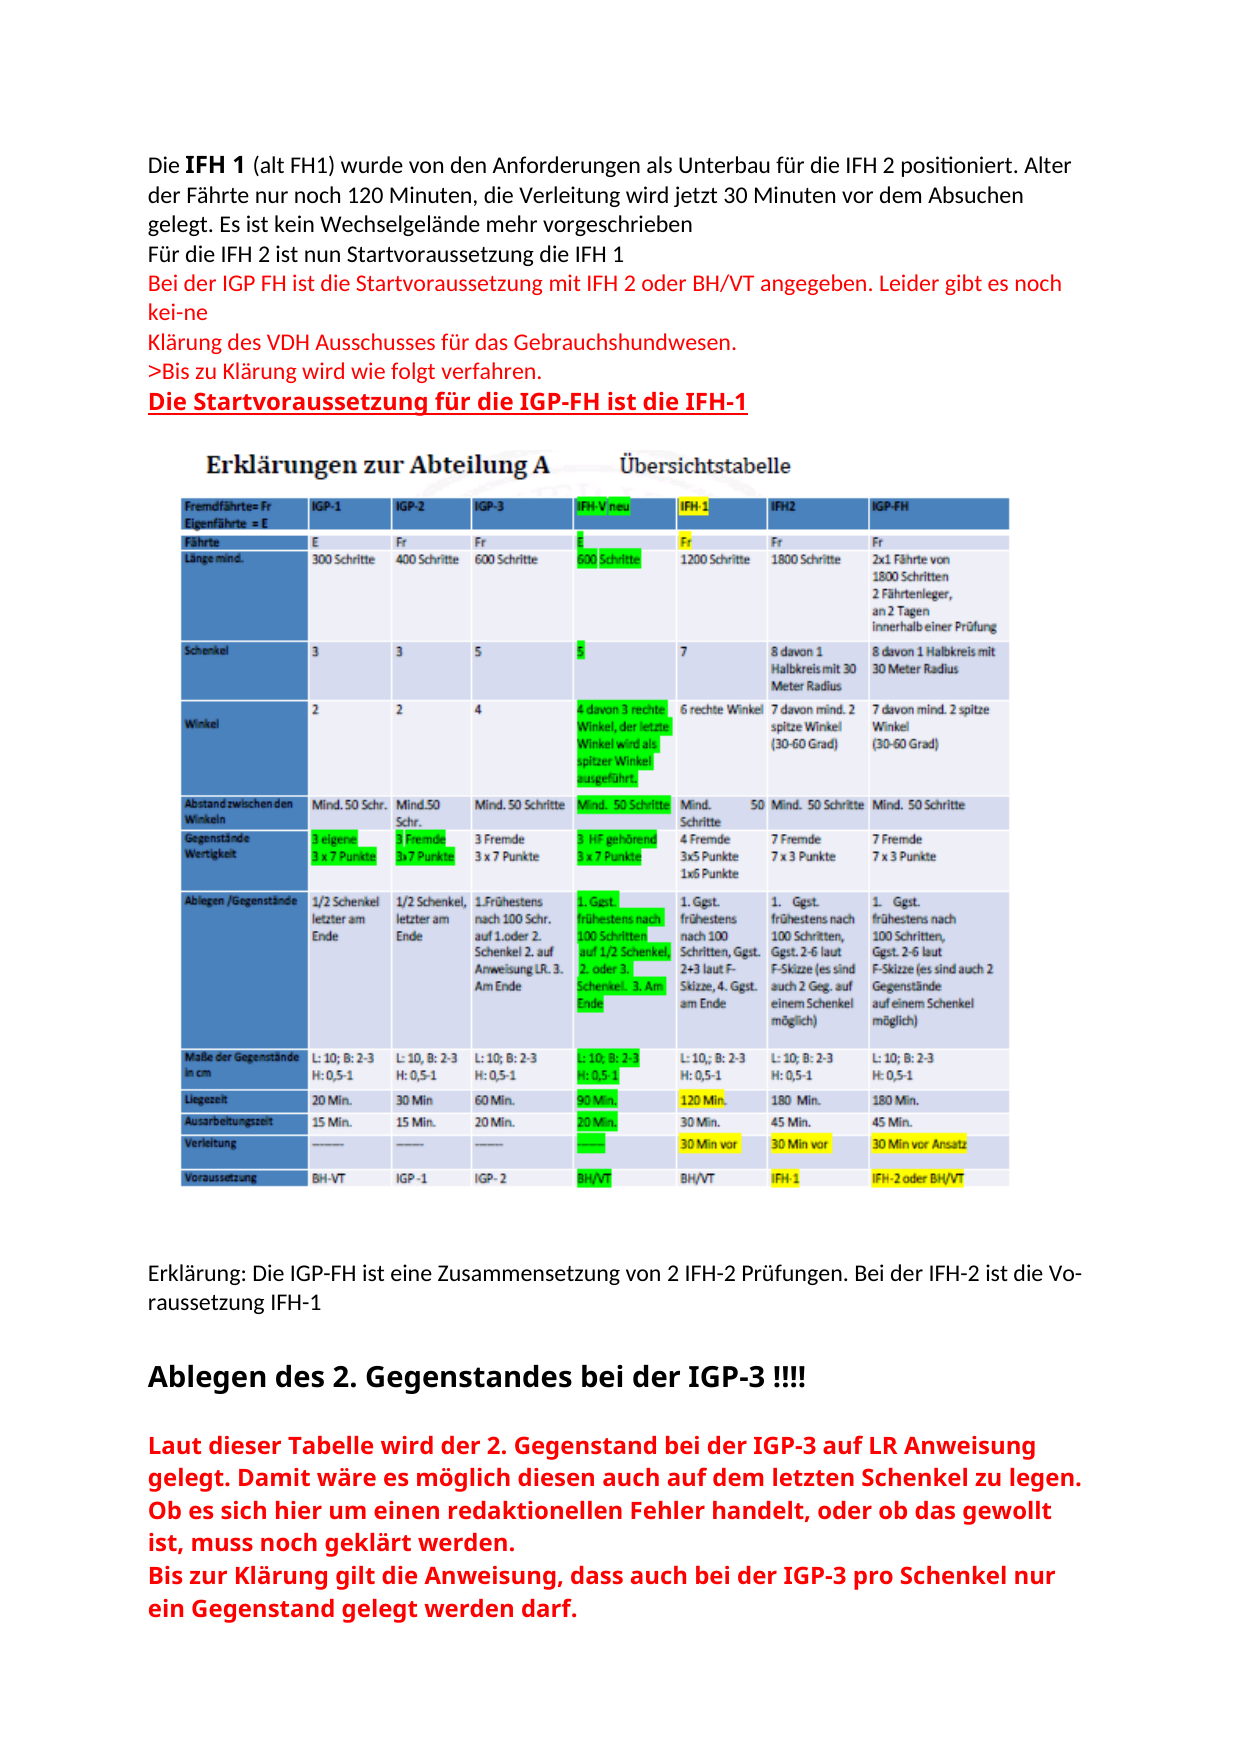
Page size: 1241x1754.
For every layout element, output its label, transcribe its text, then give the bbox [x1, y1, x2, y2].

text Laut dieser Tabelle wird der 2. Gegenstand bei der IGP-3 auf LR Anweisung gelegt. Damit wäre es möglich diesen auch auf dem letzten Schenkel zu legen. Ob es sich hier um einen redaktionellen Fehler handelt, oder ob das gewollt ist, muss noch geklärt werden. [148, 1428, 1093, 1559]
text Bei der IGP FH ist die Startvoraussetzung mit IFH 2 oder BH/VT angegeben. Leider gibt es noch kei-ne [148, 268, 1093, 327]
text Die Startvoraussetzung für die IGP-FH ist die IFH-1 [148, 385, 1093, 418]
text Erklärung: Die IGP-FH ist eine Zusammensetzung von 2 IFH-2 Prüfungen. Bei der IFH-2 ist die Vo-raussetzung IFH-1 [148, 1258, 1093, 1316]
text Klärung des VDH Ausschusses für das Gebrauchshundwesen. [148, 327, 1093, 356]
text >Bis zu Klärung wird wie folgt verfahren. [148, 356, 1093, 385]
text Für die IFH 2 ist nun Startvoraussetzung die IFH 1 [148, 239, 1093, 268]
text Ablegen des 2. Gegenstandes bei der IGP-3 !!!! [148, 1356, 1093, 1396]
text Bis zur Klärung gilt die Anweisung, dass auch bei der IGP-3 pro Schenkel nur ein Gegenstand gelegt werden darf. [148, 1559, 1093, 1624]
text Die IFH 1 (alt FH1) wurde von den Anforderungen als Unterbau für die IFH 2 positioniert. Alter der Fährte nur noch 120 Minuten, die Verleitung wird jetzt 30 Minuten vor dem Absuchen gelegt. Es ist kein Wechselgelände mehr vorgeschrieben [148, 148, 1093, 239]
